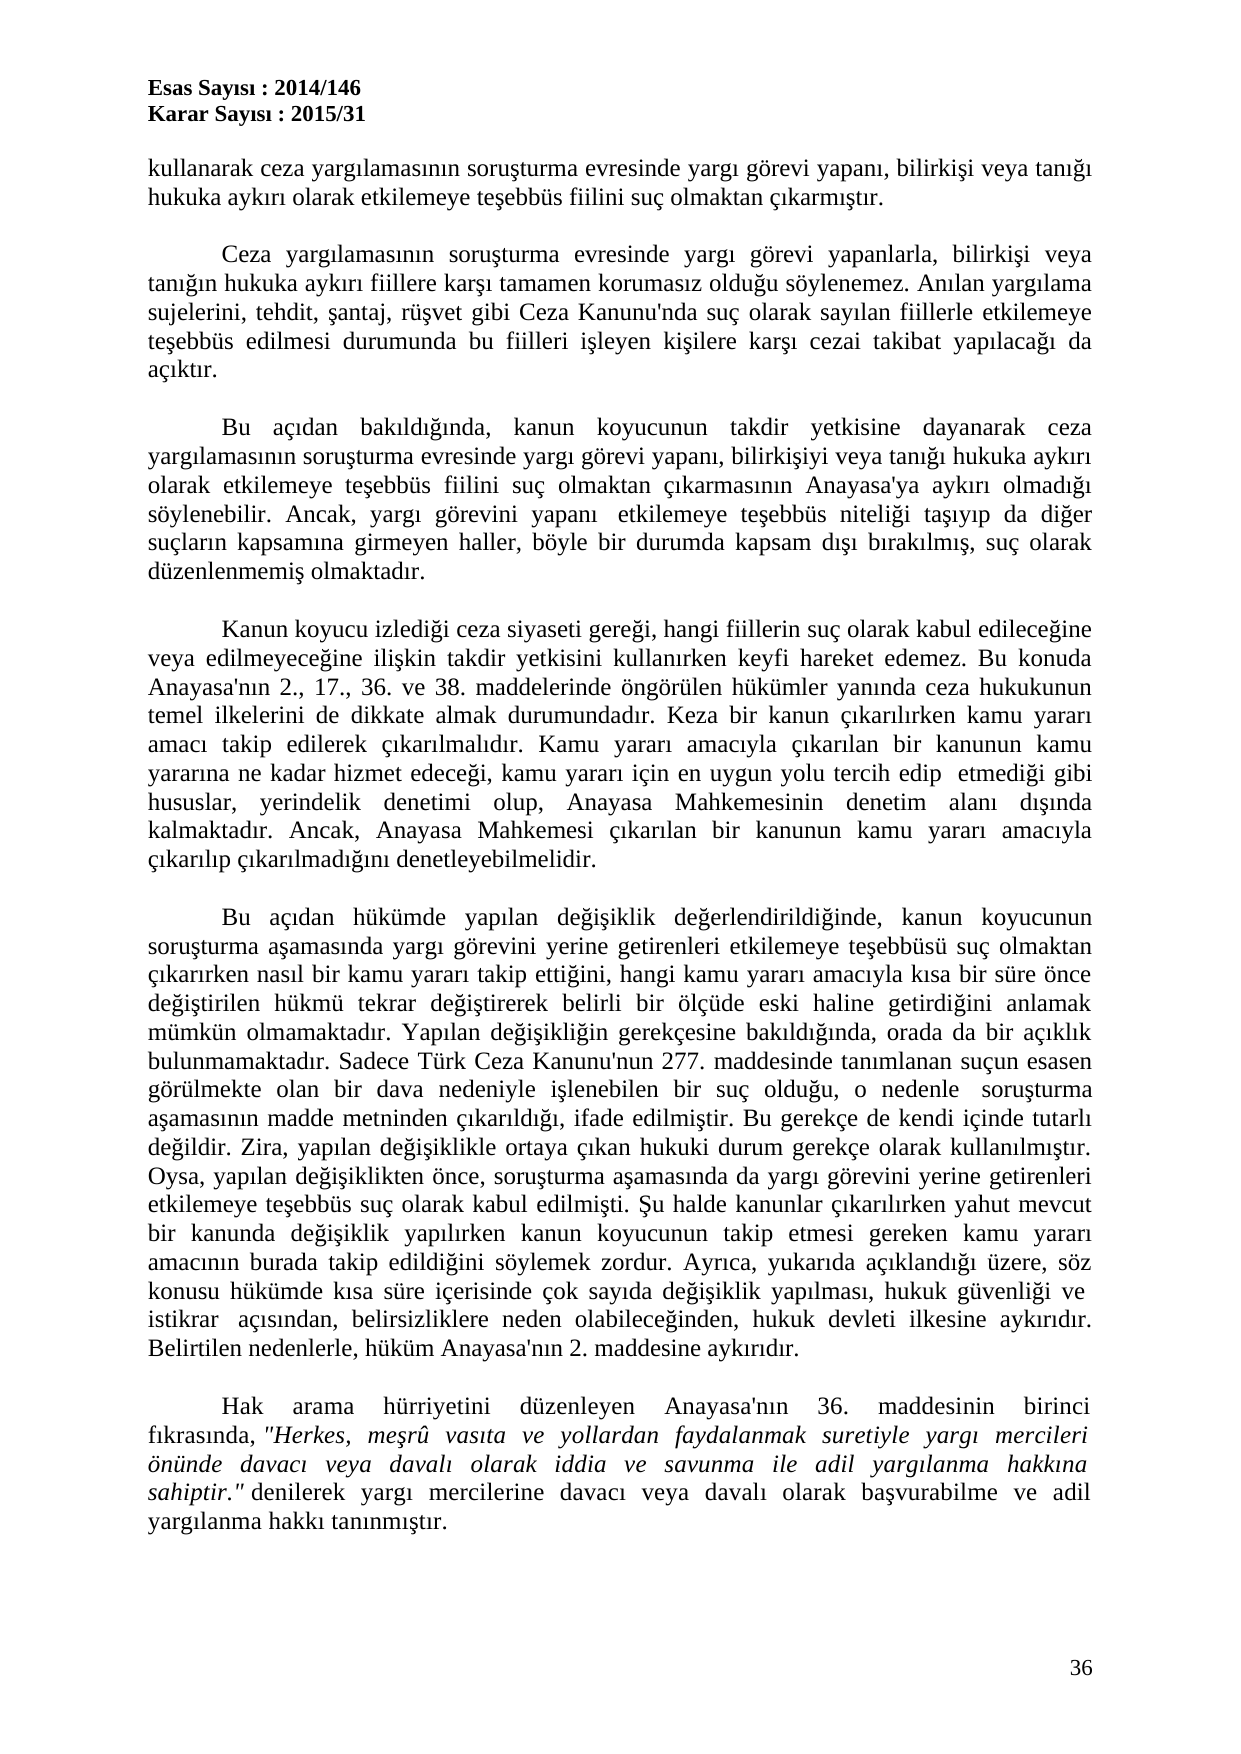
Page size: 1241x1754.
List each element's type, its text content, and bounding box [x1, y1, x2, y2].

text Bu açıdan bakıldığında, kanun koyucunun takdir yetkisine dayanarak ceza yargılamasının soruşturma evresinde yargı görevi yapanı, bilirkişiyi veya tanığı hukuka aykırı olarak etkilemeye teşebbüs fiilini suç olmaktan çıkarmasının Anayasa'ya aykırı olmadığı söylenebilir. Ancak, yargı görevini yapanı etkilemeye teşebbüs niteliği taşıyıp da diğer suçların kapsamına girmeyen haller, böyle bir durumda kapsam dışı bırakılmış, suç olarak düzenlenmemiş olmaktadır. [148, 412, 1093, 585]
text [148, 153, 1093, 210]
text Kanun koyucu izlediği ceza siyaseti gereği, hangi fiillerin suç olarak kabul edileceğine veya edilmeyeceğine ilişkin takdir yetkisini kullanırken keyfi hareket edemez. Bu konuda Anayasa'nın 2., 17., 36. ve 38. maddelerinde öngörülen hükümler yanında ceza hukukunun temel ilkelerini de dikkate almak durumundadır. Keza bir kanun çıkarılırken kamu yararı amacı takip edilerek çıkarılmalıdır. Kamu yararı amacıyla çıkarılan bir kanunun kamu yararına ne kadar hizmet edeceği, kamu yararı için en uygun yolu tercih edip etmediği gibi hususlar, yerindelik denetimi olup, Anayasa Mahkemesinin denetim alanı dışında kalmaktadır. Ancak, Anayasa Mahkemesi çıkarılan bir kanunun kamu yararı amacıyla çıkarılıp çıkarılmadığını denetleyebilmelidir. [148, 614, 1093, 873]
text Hak arama hürriyetini düzenleyen Anayasa'nın 36. maddesinin birinci fıkrasında, "Herkes, meşrû vasıta ve yollardan faydalanmak suretiyle yargı mercileri önünde davacı veya davalı olarak iddia ve savunma ile adil yargılanma hakkına sahiptir." denilerek yargı mercilerine davacı veya davalı olarak başvurabilme ve adil yargılanma hakkı tanınmıştır. [148, 1391, 1093, 1535]
text Ceza yargılamasının soruşturma evresinde yargı görevi yapanlarla, bilirkişi veya tanığın hukuka aykırı fiillere karşı tamamen korumasız olduğu söylenemez. Anılan yargılama sujelerini, tehdit, şantaj, rüşvet gibi Ceza Kanunu'nda suç olarak sayılan fiillerle etkilemeye teşebbüs edilmesi durumunda bu fiilleri işleyen kişilere karşı cezai takibat yapılacağı da açıktır. [148, 239, 1093, 383]
text Bu açıdan hükümde yapılan değişiklik değerlendirildiğinde, kanun koyucunun soruşturma aşamasında yargı görevini yerine getirenleri etkilemeye teşebbüsü suç olmaktan çıkarırken nasıl bir kamu yararı takip ettiğini, hangi kamu yararı amacıyla kısa bir süre önce değiştirilen hükmü tekrar değiştirerek belirli bir ölçüde eski haline getirdiğini anlamak mümkün olmamaktadır. Yapılan değişikliğin gerekçesine bakıldığında, orada da bir açıklık bulunmamaktadır. Sadece Türk Ceza Kanunu'nun 277. maddesinde tanımlanan suçun esasen görülmekte olan bir dava nedeniyle işlenebilen bir suç olduğu, o nedenle soruşturma aşamasının madde metninden çıkarıldığı, ifade edilmiştir. Bu gerekçe de kendi içinde tutarlı değildir. Zira, yapılan değişiklikle ortaya çıkan hukuki durum gerekçe olarak kullanılmıştır. Oysa, yapılan değişiklikten önce, soruşturma aşamasında da yargı görevini yerine getirenleri etkilemeye teşebbüs suç olarak kabul edilmişti. Şu halde kanunlar çıkarılırken yahut mevcut bir kanunda değişiklik yapılırken kanun koyucunun takip etmesi gereken kamu yararı amacının burada takip edildiğini söylemek zordur. Ayrıca, yukarıda açıklandığı üzere, söz konusu hükümde kısa süre içerisinde çok sayıda değişiklik yapılması, hukuk güvenliği ve istikrar açısından, belirsizliklere neden olabileceğinden, hukuk devleti ilkesine aykırıdır. Belirtilen nedenlerle, hüküm Anayasa'nın 2. maddesine aykırıdır. [148, 902, 1093, 1362]
